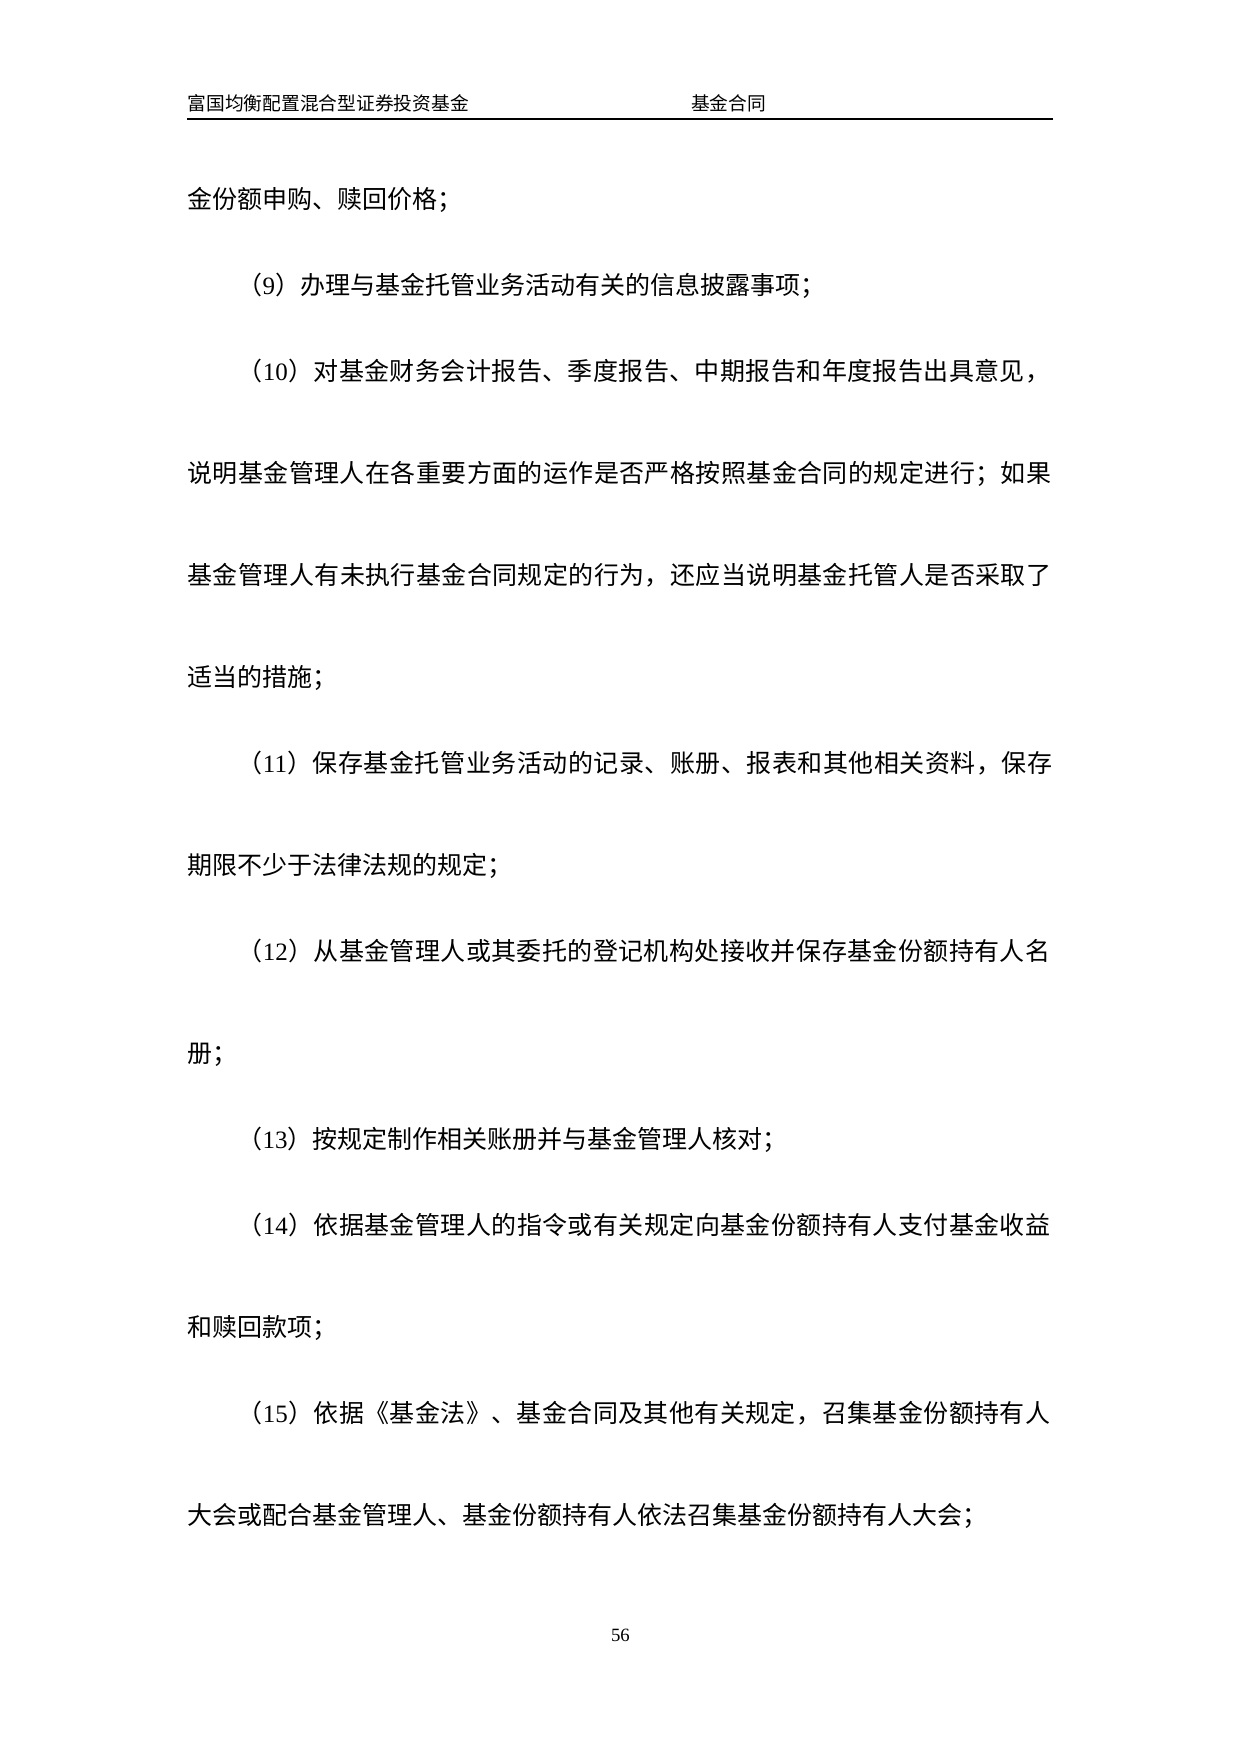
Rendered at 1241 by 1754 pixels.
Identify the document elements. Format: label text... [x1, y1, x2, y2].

text （12）从基金管理人或其委托的登记机构处接收并保存基金份额持有人名册； [187, 916, 1053, 1085]
text （10）对基金财务会计报告、季度报告、中期报告和年度报告出具意见，说明基金管理人在各重要方面的运作是否严格按照基金合同的规定进行；如果基金管理人有未执行基金合同规定的行为，还应当说明基金托管人是否采取了适当的措施； [187, 336, 1053, 709]
text （14）依据基金管理人的指令或有关规定向基金份额持有人支付基金收益和赎回款项； [187, 1189, 1053, 1359]
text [187, 164, 1053, 232]
text （11）保存基金托管业务活动的记录、账册、报表和其他相关资料，保存期限不少于法律法规的规定； [187, 728, 1053, 897]
text （13）按规定制作相关账册并与基金管理人核对； [187, 1103, 1053, 1171]
text （15）依据《基金法》、基金合同及其他有关规定，召集基金份额持有人大会或配合基金管理人、基金份额持有人依法召集基金份额持有人大会； [187, 1377, 1053, 1547]
text （9）办理与基金托管业务活动有关的信息披露事项； [187, 250, 1053, 318]
